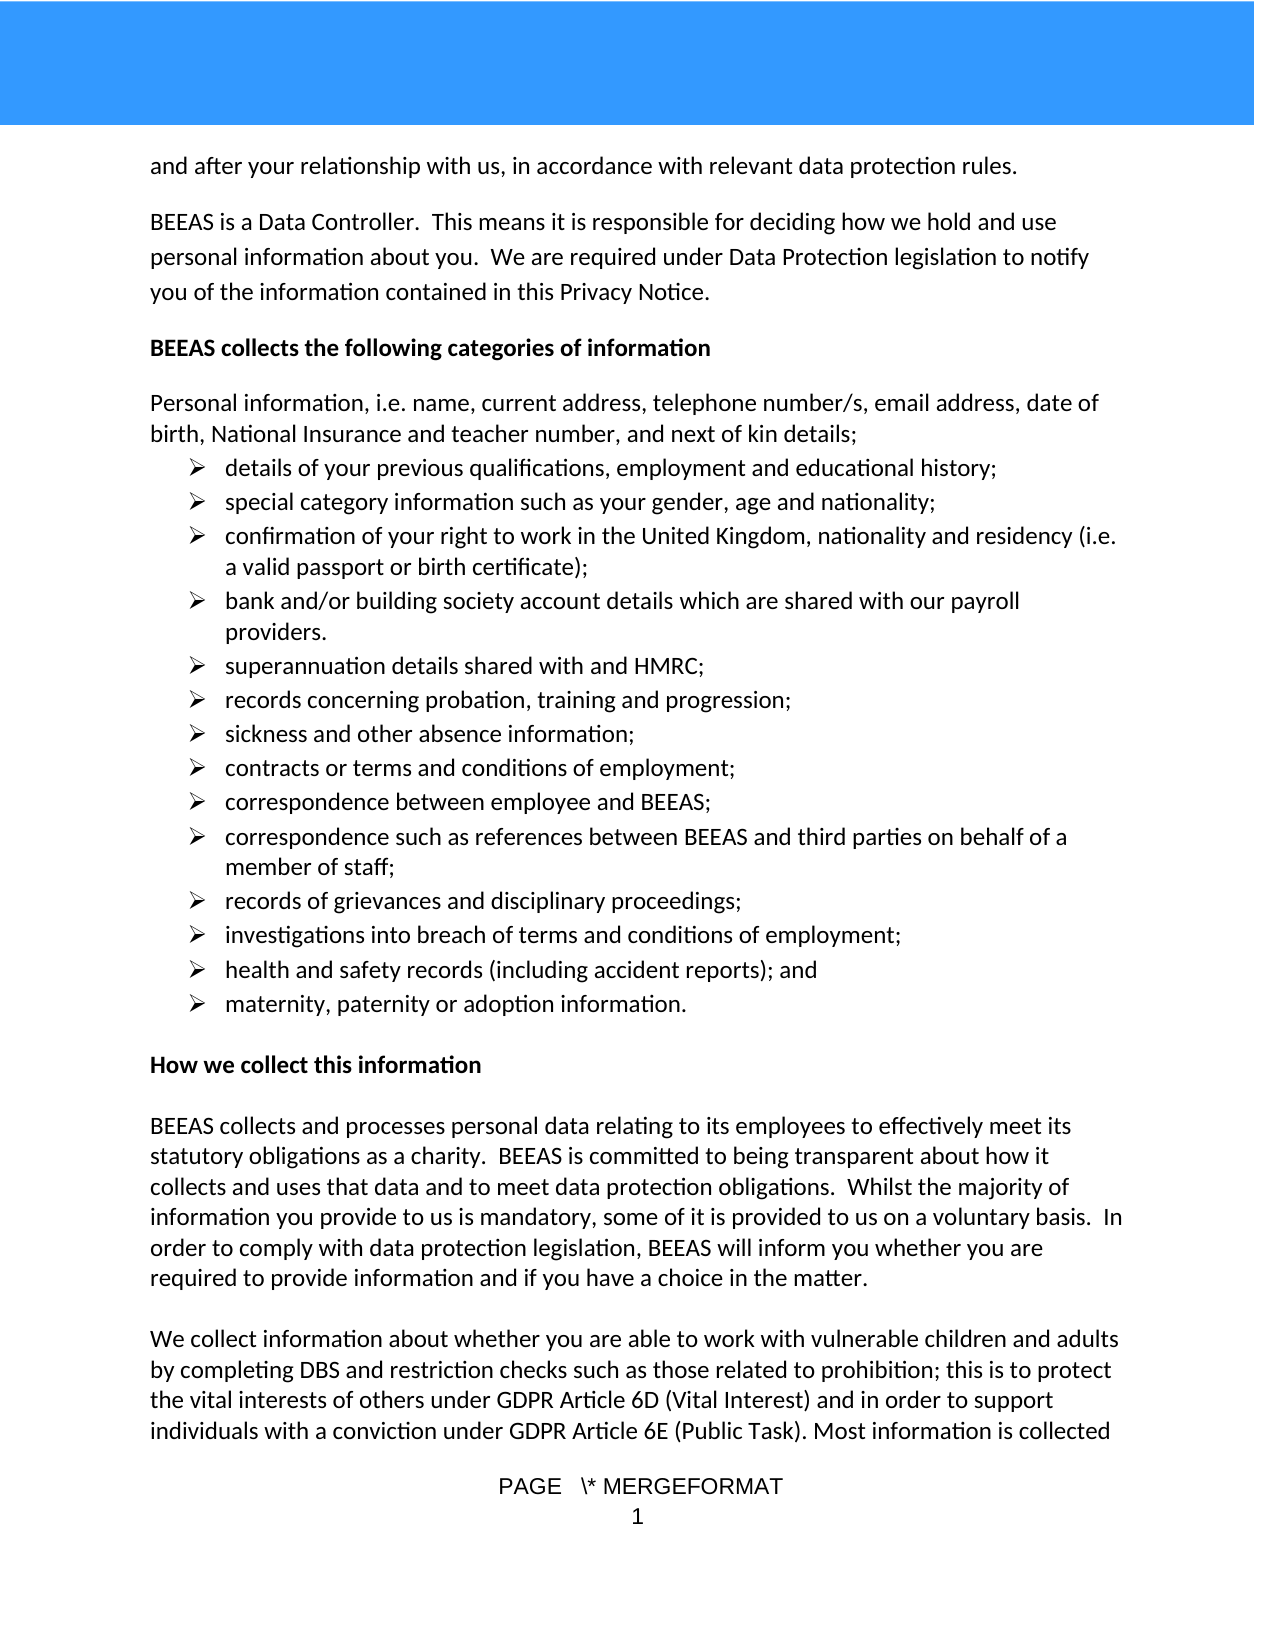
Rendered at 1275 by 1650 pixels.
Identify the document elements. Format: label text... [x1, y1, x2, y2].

list sickness and other absence information; [187, 718, 1125, 749]
list records concerning probation, training and progression; [187, 684, 1125, 714]
list investigations into breach of terms and conditions of employment; [187, 919, 1125, 950]
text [150, 150, 1125, 181]
list health and safety records (including accident reports); and [187, 954, 1125, 984]
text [150, 1324, 1125, 1446]
list correspondence such as references between BEEAS and third parties on behalf of a member of staff; [187, 821, 1125, 882]
text BEEAS is a Data Controller. This means it is responsible for deciding how we hold and use personal information about you. We are required under Data Protection legislation to notify you of the information contained in this Privacy Notice. [150, 206, 1125, 306]
list records of grievances and disciplinary proceedings; [187, 885, 1125, 916]
text BEEAS collects the following categories of information [150, 332, 1125, 362]
list special category information such as your gender, age and nationality; [187, 486, 1125, 517]
list bank and/or building society account details which are shared with our payroll providers. [187, 585, 1125, 646]
list superannuation details shared with and HMRC; [187, 650, 1125, 680]
list contracts or terms and conditions of employment; [187, 752, 1125, 783]
text How we collect this information [150, 1049, 1125, 1079]
list correspondence between employee and BEEAS; [187, 787, 1125, 817]
list maternity, paternity or adoption information. [187, 988, 1125, 1018]
text BEEAS collects and processes personal data relating to its employees to effectively meet its statutory obligations as a charity. BEEAS is committed to being transparent about how it collects and uses that data and to meet data protection obligations. Whilst the majority of information you provide to us is mandatory, some of it is provided to us on a voluntary basis. In order to comply with data protection legislation, BEEAS will inform you whether you are required to provide information and if you have a choice in the matter. [150, 1110, 1125, 1293]
text Personal information, i.e. name, current address, telephone number/s, email address, date of birth, National Insurance and teacher number, and next of kin details; [150, 387, 1125, 448]
list details of your previous qualifications, employment and educational history; [187, 452, 1125, 483]
list confirmation of your right to work in the United Kingdom, nationality and residency (i.e. a valid passport or birth certificate); [187, 521, 1125, 582]
